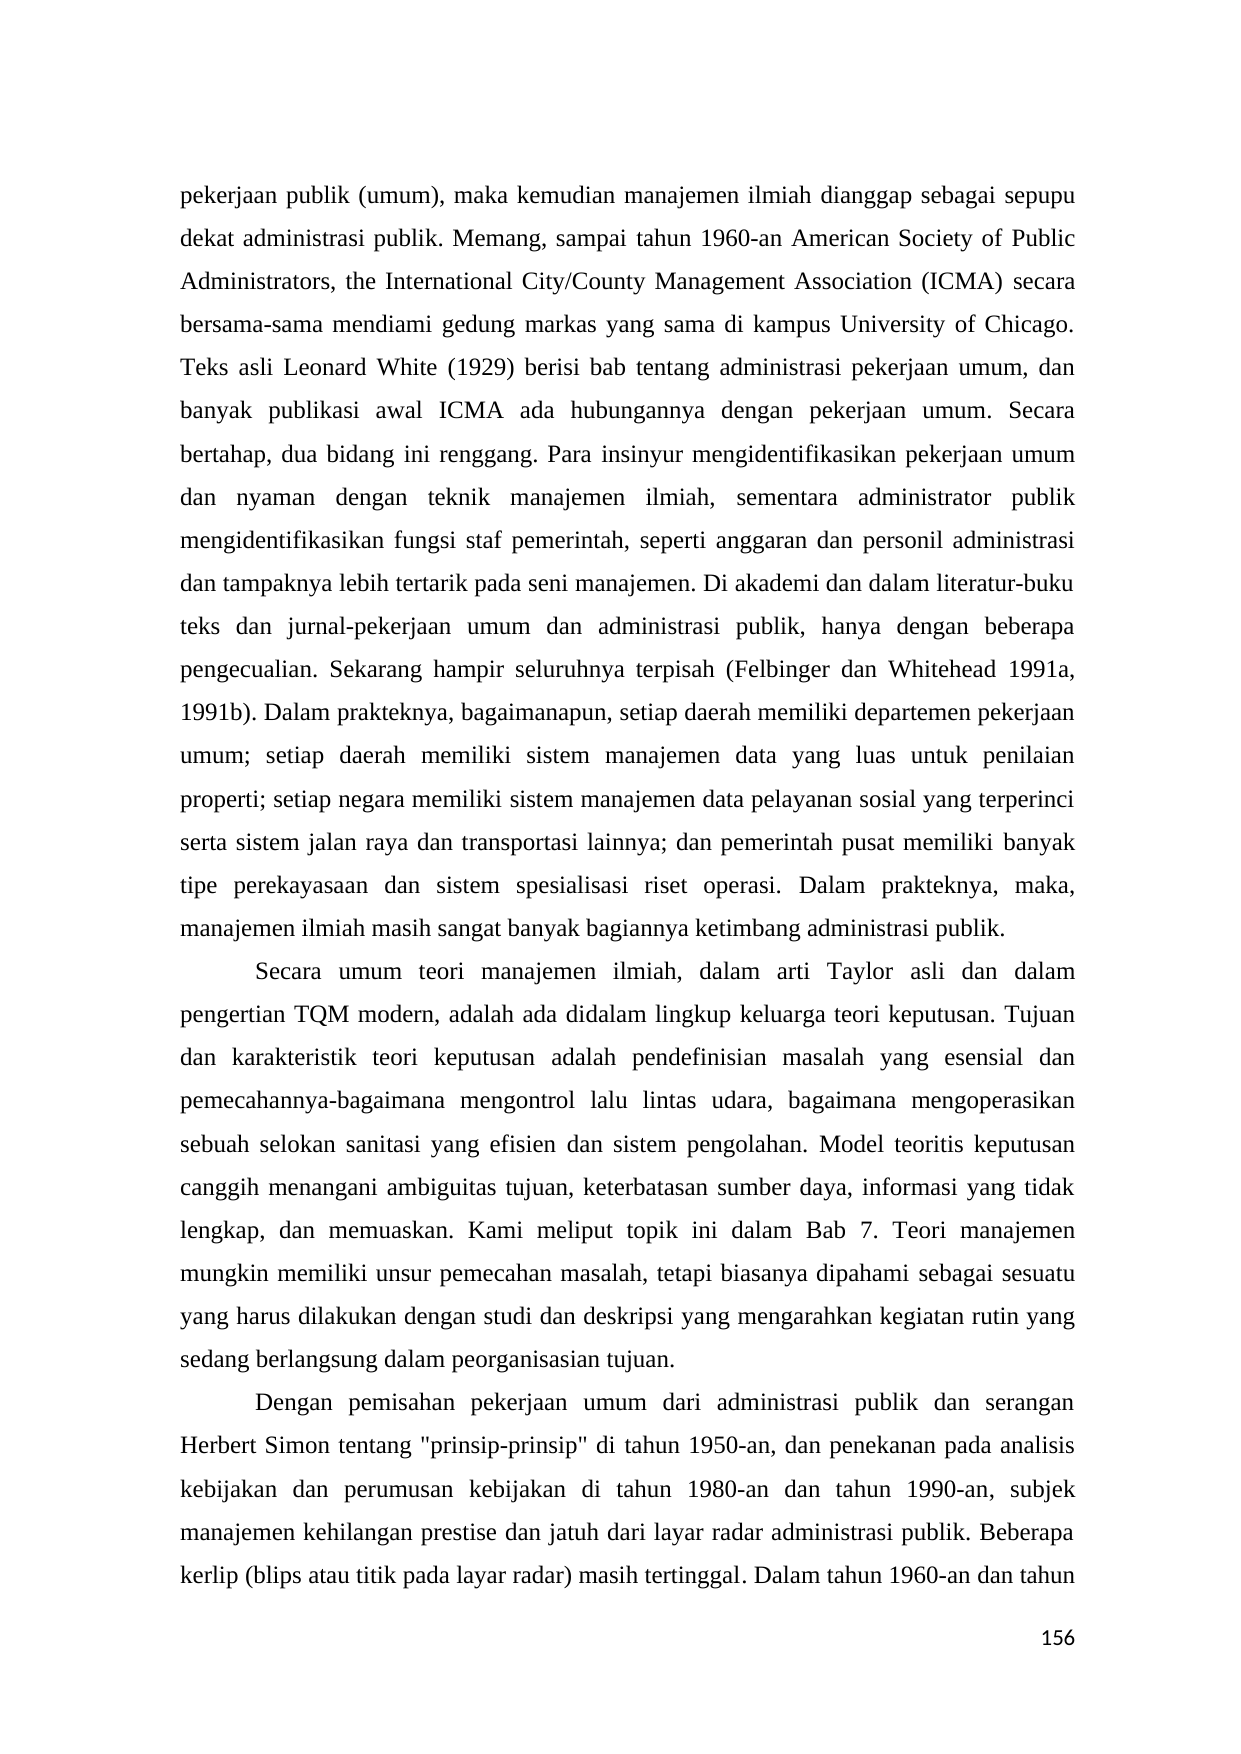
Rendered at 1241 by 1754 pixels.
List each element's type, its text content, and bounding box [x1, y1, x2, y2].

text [180, 1387, 1075, 1589]
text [180, 180, 1075, 942]
text Secara umum teori manajemen ilmiah, dalam arti Taylor asli dan dalam pengertian TQM modern, adalah ada didalam lingkup keluarga teori keputusan. Tujuan dan karakteristik teori keputusan adalah pendefinisian masalah yang esensial dan pemecahannya-bagaimana mengontrol lalu lintas udara, bagaimana mengoperasikan sebuah selokan sanitasi yang efisien dan sistem pengolahan. Model teoritis keputusan canggih menangani ambiguitas tujuan, keterbatasan sumber daya, informasi yang tidak lengkap, dan memuaskan. Kami meliput topik ini dalam Bab 7. Teori manajemen mungkin memiliki unsur pemecahan masalah, tetapi biasanya dipahami sebagai sesuatu yang harus dilakukan dengan studi dan deskripsi yang mengarahkan kegiatan rutin yang sedang berlangsung dalam peorganisasian tujuan. [180, 956, 1075, 1373]
